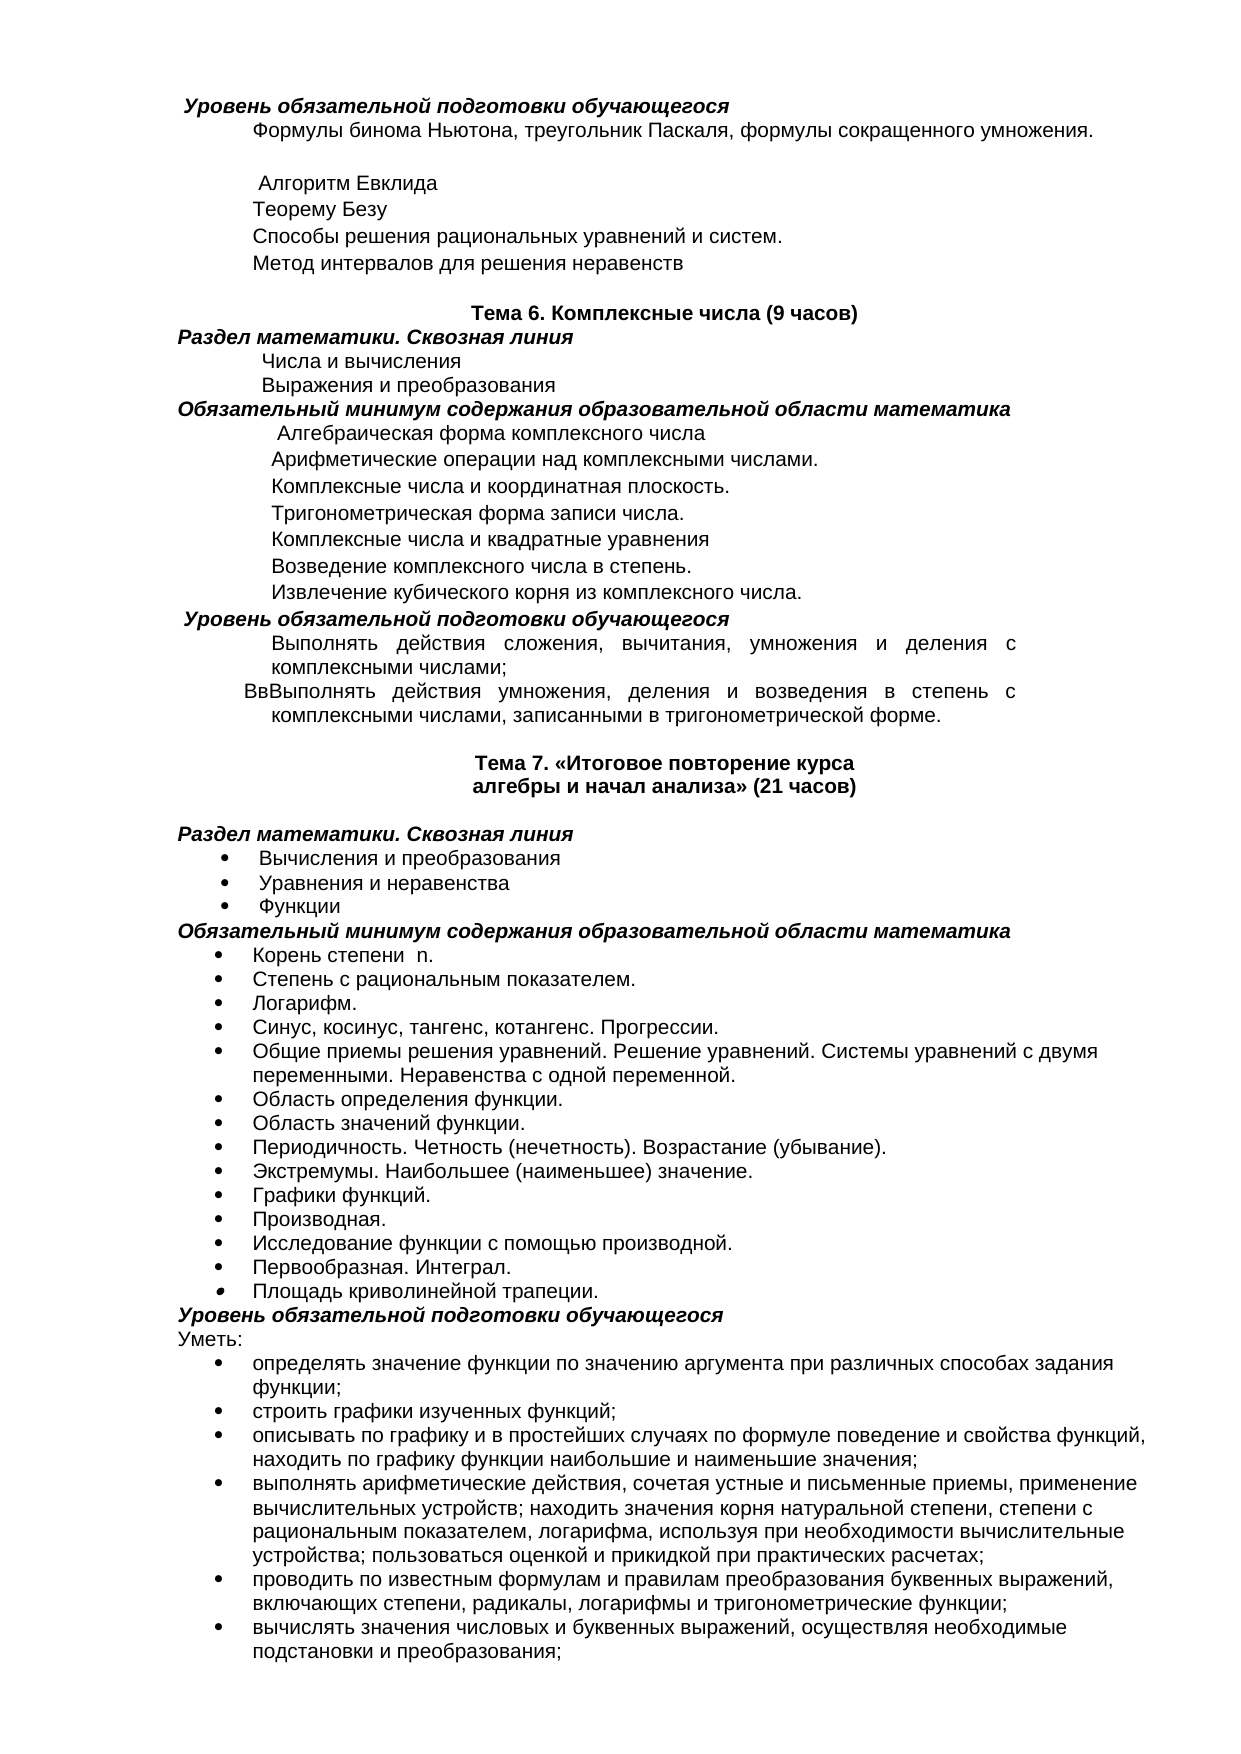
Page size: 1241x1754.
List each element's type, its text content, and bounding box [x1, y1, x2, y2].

table_cell Тригонометрическая форма записи числа. [271, 500, 856, 527]
text Уметь: [177, 1327, 1152, 1351]
text Уровень обязательной подготовки обучающегося [177, 1303, 1152, 1327]
text Раздел математики. Сквозная линия [177, 325, 1152, 349]
table_cell Арифметические операции над комплексными числами. [271, 447, 856, 474]
table_cell Теорему Безу [177, 197, 1096, 224]
table_cell Способы решения рациональных уравнений и систем. [177, 224, 1096, 250]
text Уровень обязательной подготовки обучающегося [177, 94, 1152, 118]
text алгебры и начал анализа» (21 часов) [177, 774, 1152, 798]
list Первообразная. Интеграл. [215, 1255, 1152, 1279]
list Периодичность. Четность (нечетность). Возрастание (убывание). [215, 1135, 1152, 1159]
table_cell Комплексные числа и квадратные уравнения [271, 527, 856, 553]
text Обязательный минимум содержания образовательной области математика [177, 918, 1152, 942]
table_cell · ВвВыполнять действия умножения, деления и возведения в степень с комплексными числами, записанными в тригонометрической форме. [271, 679, 1017, 726]
text Раздел математики. Сквозная линия [177, 822, 1152, 846]
list Корень степени n. [215, 942, 1152, 966]
list Вычисления и преобразования [221, 846, 1152, 870]
text Выражения и преобразования [215, 373, 1152, 397]
table_cell Комплексные числа и координатная плоскость. [271, 474, 856, 500]
text Тема 7. «Итоговое повторение курса [177, 750, 1152, 774]
list Уравнения и неравенства [221, 870, 1152, 894]
list Экстремумы. Наибольшее (наименьшее) значение. [215, 1159, 1152, 1183]
list Площадь криволинейной трапеции. [215, 1279, 1152, 1303]
list вычислять значения числовых и буквенных выражений, осуществляя необходимые подстановки и преобразования; [215, 1615, 1152, 1663]
list описывать по графику и в простейших случаях по формуле поведение и свойства функций, находить по графику функции наибольшие и наименьшие значения; [215, 1423, 1152, 1471]
table_header Формулы бинома Ньютона, треугольник Паскаля, формулы сокращенного умножения. [177, 118, 1096, 171]
table_header Алгебраическая форма комплексного числа [271, 421, 856, 447]
list строить графики изученных функций; [215, 1399, 1152, 1423]
list Логарифм. [215, 991, 1152, 1014]
table_header Выполнять действия сложения, вычитания, умножения и деления с комплексными числами; [271, 631, 1017, 678]
text Числа и вычисления [215, 349, 1152, 373]
list Общие приемы решения уравнений. Решение уравнений. Системы уравнений с двумя переменными. Неравенства с одной переменной. [215, 1039, 1152, 1087]
text Обязательный минимум содержания образовательной области математика [177, 397, 1152, 421]
list определять значение функции по значению аргумента при различных способах задания функции; [215, 1351, 1152, 1399]
table_cell Метод интервалов для решения неравенств [177, 250, 1096, 277]
text Уровень обязательной подготовки обучающегося [177, 607, 1152, 631]
list проводить по известным формулам и правилам преобразования буквенных выражений, включающих степени, радикалы, логарифмы и тригонометрические функции; [215, 1567, 1152, 1615]
text Тема 6. Комплексные числа (9 часов) [177, 301, 1152, 325]
list Степень с рациональным показателем. [215, 966, 1152, 991]
list Графики функций. [215, 1183, 1152, 1207]
table_cell Алгоритм Евклида [177, 171, 1096, 197]
list Область определения функции. [215, 1087, 1152, 1111]
list Производная. [215, 1207, 1152, 1231]
table_cell Возведение комплексного числа в степень. [271, 554, 856, 580]
list Синус, косинус, тангенс, котангенс. Прогрессии. [215, 1014, 1152, 1039]
table_cell Извлечение кубического корня из комплексного числа. [271, 580, 856, 607]
list Функции [221, 894, 1152, 918]
list выполнять арифметические действия, сочетая устные и письменные приемы, применение вычислительных устройств; находить значения корня натуральной степени, степени с рациональным показателем, логарифма, используя при необходимости вычислительные устройства; пользоваться оценкой и прикидкой при практических расчетах; [215, 1471, 1152, 1567]
list Область значений функции. [215, 1111, 1152, 1135]
list Исследование функции с помощью производной. [215, 1231, 1152, 1255]
